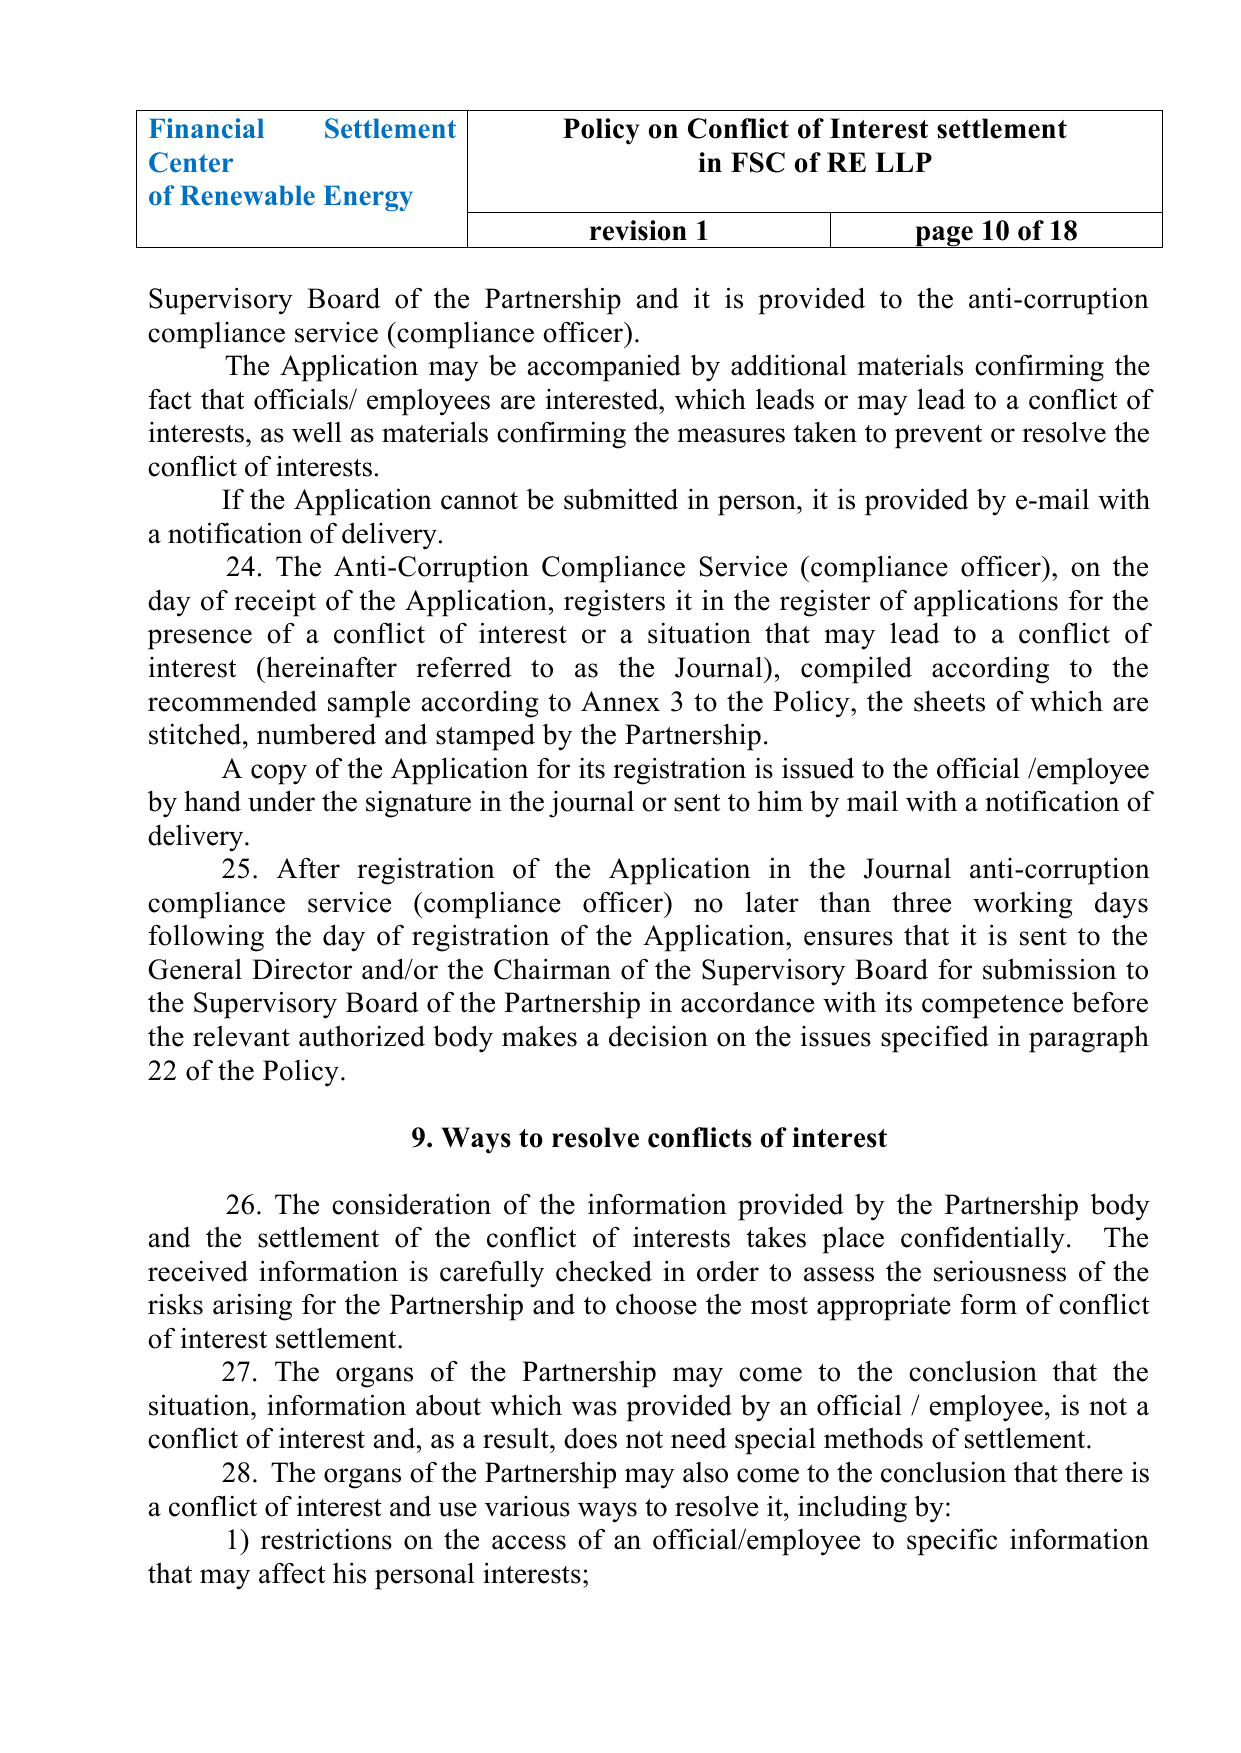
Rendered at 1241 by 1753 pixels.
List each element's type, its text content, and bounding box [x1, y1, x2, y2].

text 24. The Anti-Corruption Compliance Service (compliance officer), on the day of receipt of the Application, registers it in the register of applications for the presence of a conflict of interest or a situation that may lead to a conflict of interest (hereinafter referred to as the Journal), compiled according to the recommended sample according to Annex 3 to the Policy, the sheets of which are stitched, numbered and stamped by the Partnership. [148, 549, 1152, 751]
text Supervisory Board of the Partnership and it is provided to the anti-corruption compliance service (compliance officer). [148, 281, 1152, 348]
text 1) restrictions on the access of an official/employee to specific information that may affect his personal interests; [148, 1522, 1152, 1589]
text 25. After registration of the Application in the Journal anti-corruption compliance service (compliance officer) no later than three working days following the day of registration of the Application, ensures that it is sent to the General Director and/or the Chairman of the Supervisory Board for submission to the Supervisory Board of the Partnership in accordance with its competence before the relevant authorized body makes a decision on the issues specified in paragraph 22 of the Policy. [148, 851, 1152, 1086]
table_header Financial Settlement Center of Renewable Energy [137, 111, 467, 247]
text 28. The organs of the Partnership may also come to the conclusion that there is a conflict of interest and use various ways to resolve it, including by: [148, 1455, 1152, 1522]
table_cell page 10 of 18 [831, 213, 1162, 247]
table_header Policy on Conflict of Interest settlement in FSC of RE LLP [468, 111, 1162, 212]
table_cell revision 1 [468, 213, 830, 247]
text If the Application cannot be submitted in person, it is provided by e-mail with a notification of delivery. [148, 482, 1152, 549]
text 27. The organs of the Partnership may come to the conclusion that the situation, information about which was provided by an official / employee, is not a conflict of interest and, as a result, does not need special methods of settlement. [148, 1354, 1152, 1455]
text 9. Ways to resolve conflicts of interest [148, 1120, 1152, 1153]
text The Application may be accompanied by additional materials confirming the fact that officials/ employees are interested, which leads or may lead to a conflict of interests, as well as materials confirming the measures taken to prevent or resolve the conflict of interests. [148, 348, 1152, 482]
text A copy of the Application for its registration is issued to the official /employee by hand under the signature in the journal or sent to him by mail with a notification of delivery. [148, 751, 1152, 851]
text 26. The consideration of the information provided by the Partnership body and the settlement of the conflict of interests takes place confidentially. The received information is carefully checked in order to assess the seriousness of the risks arising for the Partnership and to choose the most appropriate form of conflict of interest settlement. [148, 1187, 1152, 1354]
